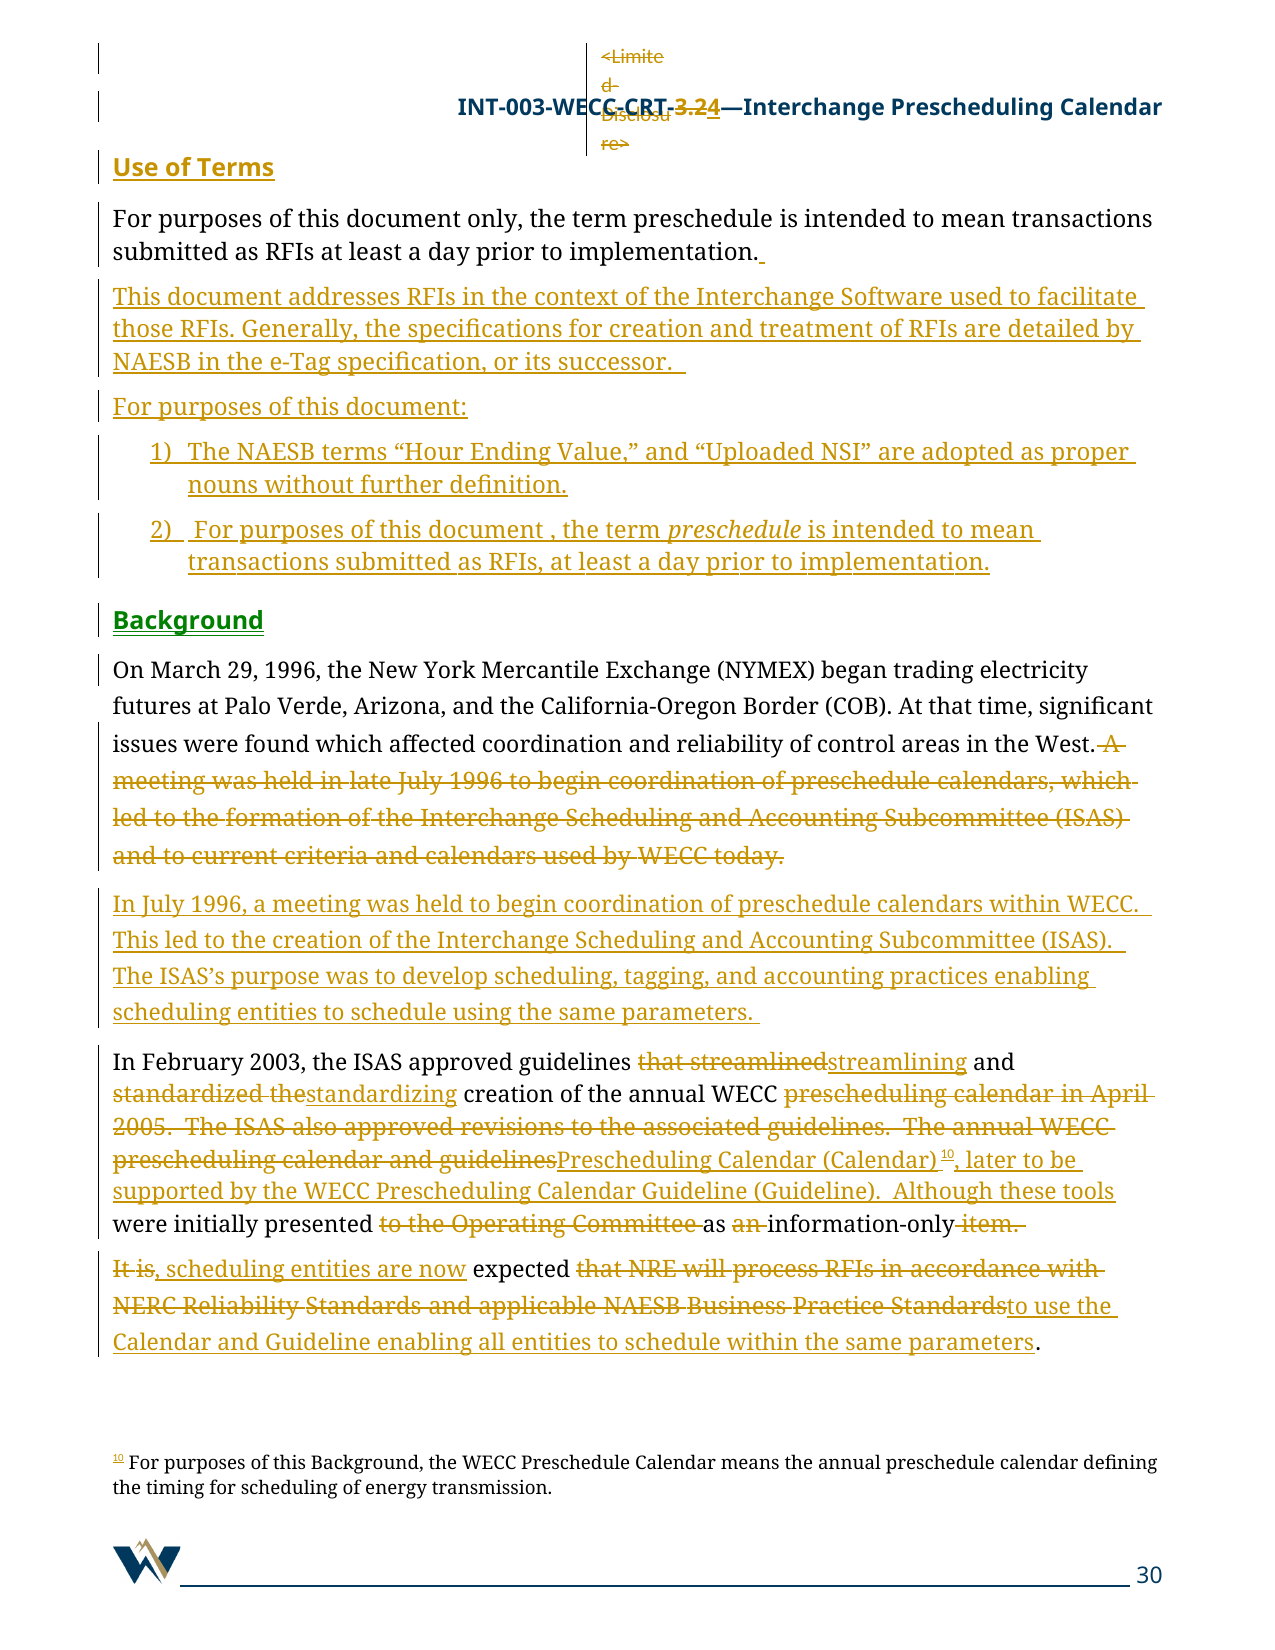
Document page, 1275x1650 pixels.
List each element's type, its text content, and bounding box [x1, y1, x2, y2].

text expected . [112, 1251, 1162, 1357]
text For purposes of this document only, the term preschedule is intended to mean transactions submitted as RFIs at least a day prior to implementation. [112, 202, 1158, 267]
text In February 2003, the ISAS approved guidelines and creation of the annual WECC were initially presented as information-only [112, 1045, 1158, 1239]
text On March 29, 1996, the New York Mercantile Exchange (NYMEX) began trading electricity futures at Palo Verde, Arizona, and the California-Oregon Border (COB). At that time, significant issues were found which affected coordination and reliability of control areas in the West. [112, 654, 1162, 871]
picture [112, 1538, 181, 1584]
